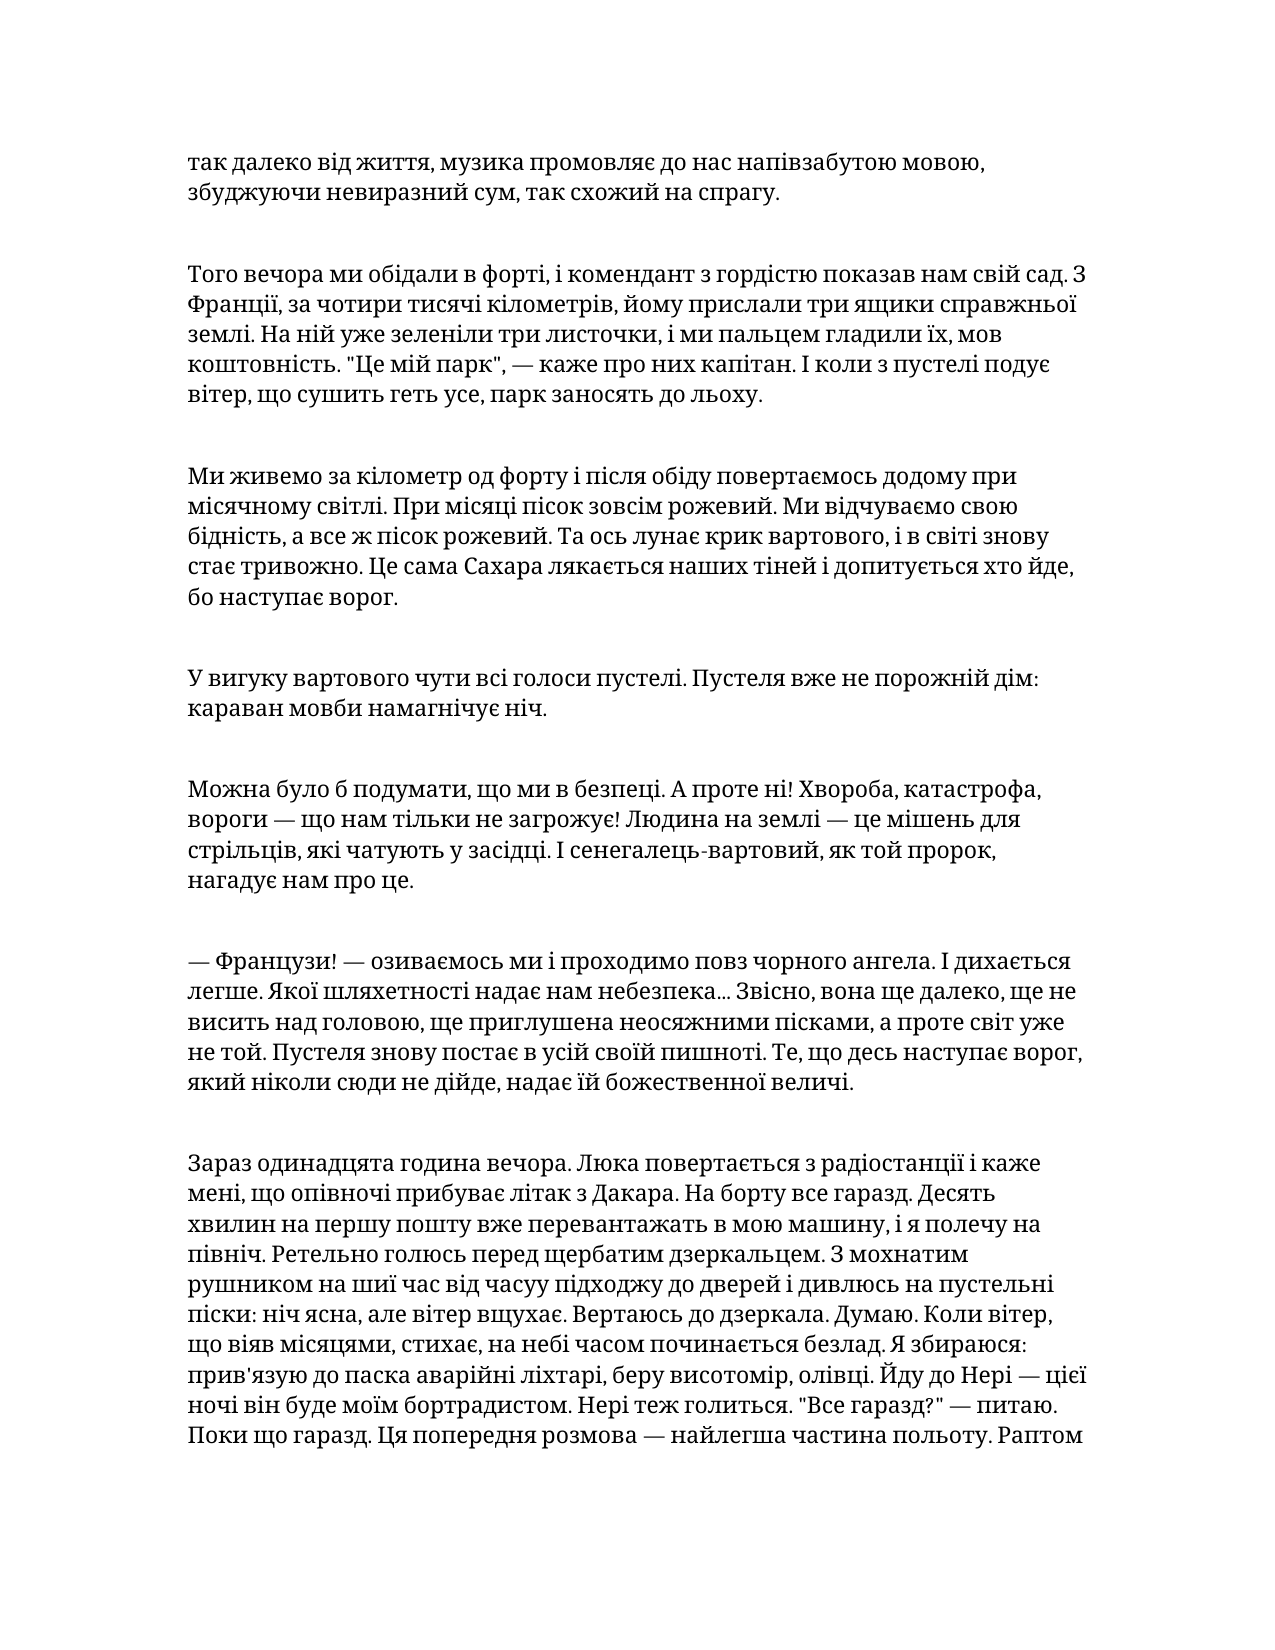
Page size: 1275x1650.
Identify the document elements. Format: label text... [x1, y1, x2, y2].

text — Французи! — озиваємось ми і проходимо повз чорного ангела. І дихається легше. Якої шляхетності надає нам небезпека... Звісно, вона ще далеко, ще не висить над головою, ще приглушена неосяжними пісками, а проте світ уже не той. Пустеля знову постає в усій своїй пишноті. Те, що десь наступає ворог, який ніколи сюди не дійде, надає їй божественної величі. [187, 919, 1087, 1096]
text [187, 150, 1087, 207]
text Можна було б подумати, що ми в безпеці. А проте ні! Хвороба, катастрофа, вороги — що нам тільки не загрожує! Людина на землі — це мішень для стрільців, які чатують у засідці. І сенегалець-вартовий, як той пророк, нагадує нам про це. [187, 747, 1087, 894]
text Ми живемо за кілометр од форту і після обіду повертаємось додому при місячному світлі. При місяці пісок зовсім рожевий. Ми відчуваємо свою бідність, а все ж пісок рожевий. Та ось лунає крик вартового, і в світі знову стає тривожно. Це сама Сахара лякається наших тіней і допитується хто йде, бо наступає ворог. [187, 433, 1087, 611]
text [187, 1121, 1087, 1449]
text Того вечора ми обідали в форті, і комендант з гордістю показав нам свій сад. З Франції, за чотири тисячі кілометрів, йому прислали три ящики справжньої землі. На ній уже зеленіли три листочки, і ми пальцем гладили їх, мов коштовність. "Це мій парк", — каже про них капітан. І коли з пустелі подує вітер, що сушить геть усе, парк заносять до льоху. [187, 231, 1087, 409]
text У вигуку вартового чути всі голоси пустелі. Пустеля вже не порожній дім: караван мовби намагнічує ніч. [187, 635, 1087, 722]
